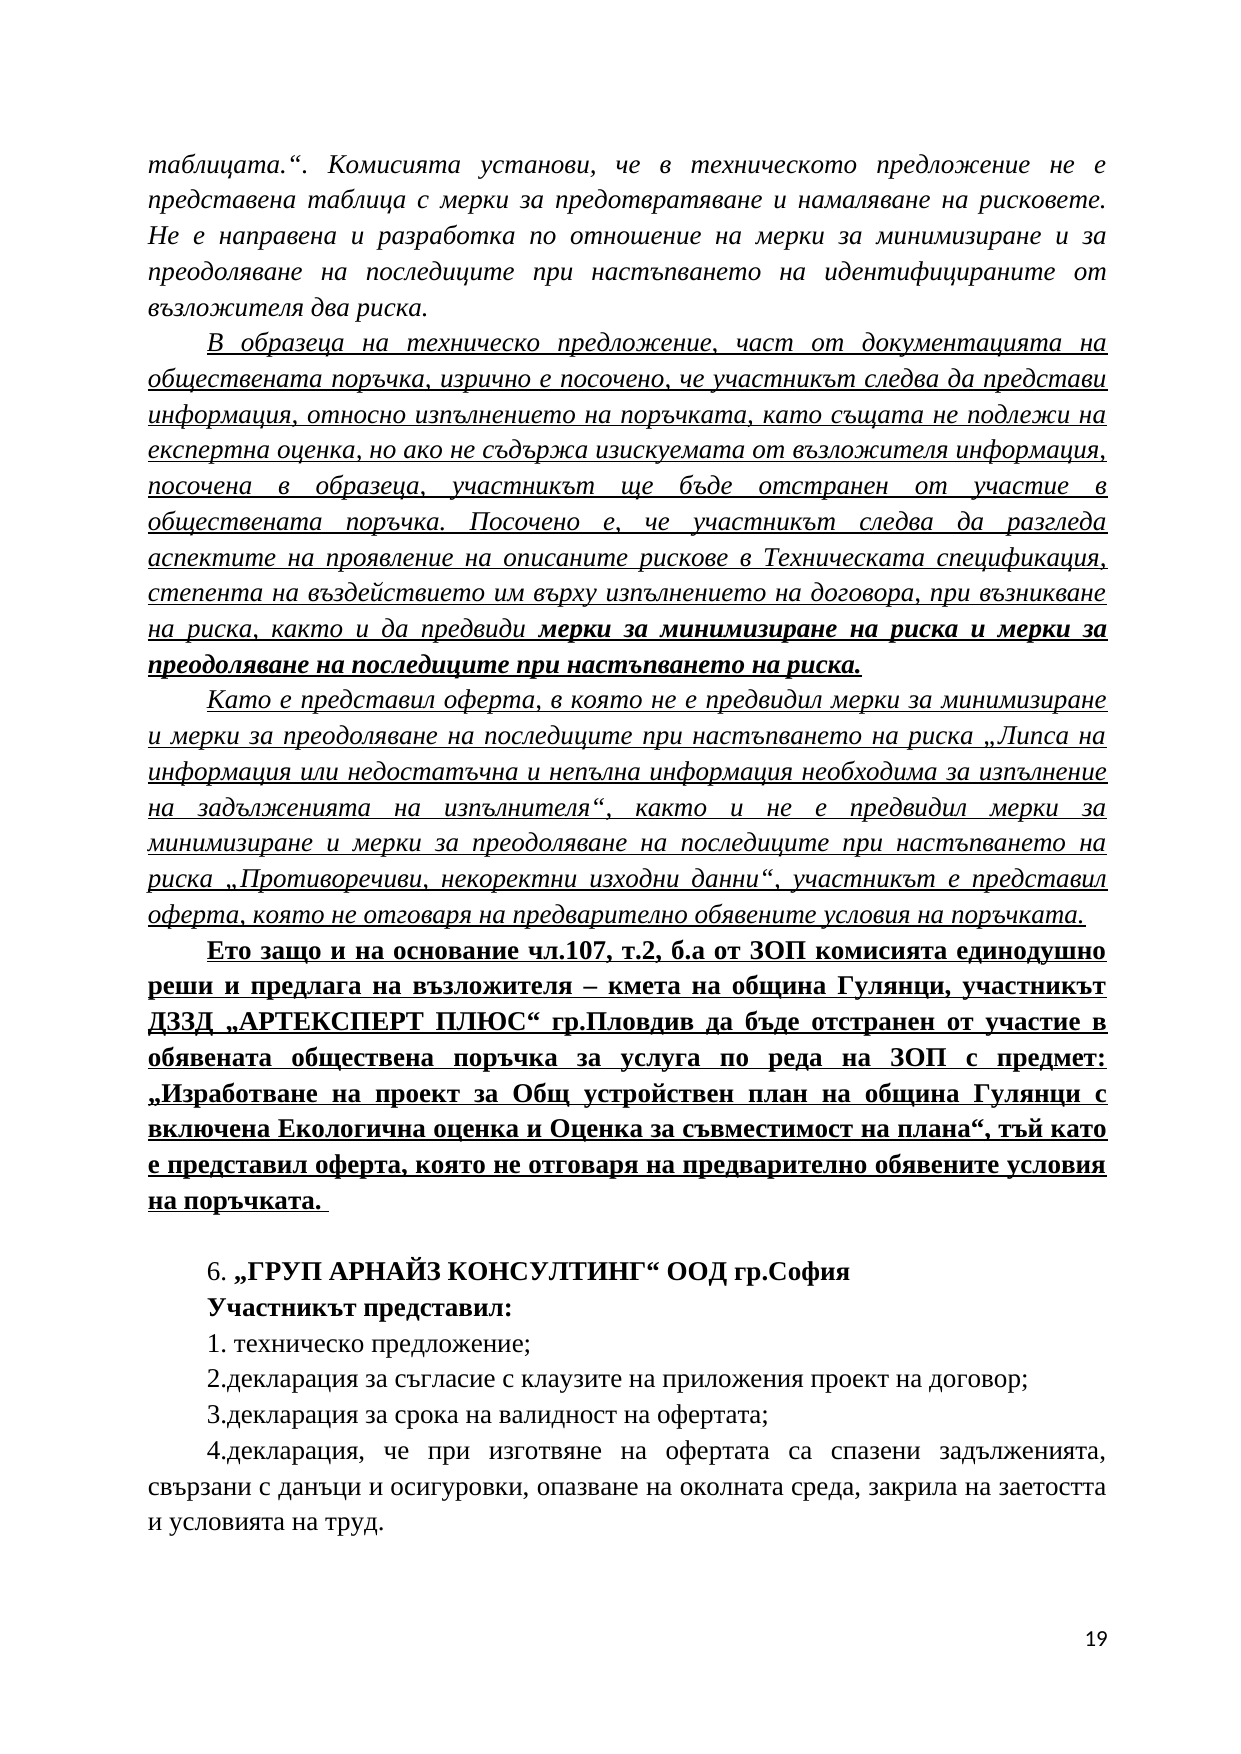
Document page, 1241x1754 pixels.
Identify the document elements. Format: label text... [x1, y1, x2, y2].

text Ето защо и на основание чл.107, т.2, б.а от ЗОП комисията единодушно реши и предлага на възложителя – кмета на община Гулянци, участникът ДЗЗД „АРТЕКСПЕРТ ПЛЮС“ гр.Пловдив да бъде отстранен от участие в обявената обществена поръчка за услуга по реда на ЗОП с предмет: „Изработване на проект за Общ устройствен план на община Гулянци с включена Екологична оценка и Оценка за съвместимост на плана“, тъй като е представил оферта, която не отговаря на предварително обявените условия на поръчката. [148, 1034, 1107, 1068]
text 6. „ГРУП АРНАЙЗ КОНСУЛТИНГ“ ООД гр.София [148, 1255, 1107, 1286]
text Като е представил оферта, в която не е предвидил мерки за минимизиране и мерки за преодоляване на последиците при настъпването на риска „Липса на информация или недостатъчна и непълна информация необходима за изпълнение на задълженията на изпълнителя“, както и не е предвидил мерки за минимизиране и мерки за преодоляване на последиците при настъпването на риска „Противоречиви, некоректни изходни данни“, участникът е представил оферта, която не отговаря на предварително обявените условия на поръчката. [148, 893, 1107, 929]
text Ето защо и на основание чл.107, т.2, б.а от ЗОП комисията единодушно реши и предлага на възложителя – кмета на община Гулянци, участникът ДЗЗД „АРТЕКСПЕРТ ПЛЮС“ гр.Пловдив да бъде отстранен от участие в обявената обществена поръчка за услуга по реда на ЗОП с предмет: „Изработване на проект за Общ устройствен план на община Гулянци с включена Екологична оценка и Оценка за съвместимост на плана“, тъй като е представил оферта, която не отговаря на предварително обявените условия на поръчката. [148, 1069, 1107, 1104]
text Ето защо и на основание чл.107, т.2, б.а от ЗОП комисията единодушно реши и предлага на възложителя – кмета на община Гулянци, участникът ДЗЗД „АРТЕКСПЕРТ ПЛЮС“ гр.Пловдив да бъде отстранен от участие в обявената обществена поръчка за услуга по реда на ЗОП с предмет: „Изработване на проект за Общ устройствен план на община Гулянци с включена Екологична оценка и Оценка за съвместимост на плана“, тъй като е представил оферта, която не отговаря на предварително обявените условия на поръчката. [148, 1105, 1107, 1139]
text Участникът представил: [148, 1291, 1107, 1322]
text 2.декларация за съгласие с клаузите на приложения проект на договор; [148, 1362, 1107, 1394]
text Като е представил оферта, в която не е предвидил мерки за минимизиране и мерки за преодоляване на последиците при настъпването на риска „Липса на информация или недостатъчна и непълна информация необходима за изпълнение на задълженията на изпълнителя“, както и не е предвидил мерки за минимизиране и мерки за преодоляване на последиците при настъпването на риска „Противоречиви, некоректни изходни данни“, участникът е представил оферта, която не отговаря на предварително обявените условия на поръчката. [148, 684, 1107, 719]
text 1. техническо предложение; [148, 1327, 1107, 1358]
text 3.декларация за срока на валидност на офертата; [148, 1398, 1107, 1429]
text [148, 148, 1107, 322]
text Ето защо и на основание чл.107, т.2, б.а от ЗОП комисията единодушно реши и предлага на възложителя – кмета на община Гулянци, участникът ДЗЗД „АРТЕКСПЕРТ ПЛЮС“ гр.Пловдив да бъде отстранен от участие в обявената обществена поръчка за услуга по реда на ЗОП с предмет: „Изработване на проект за Общ устройствен план на община Гулянци с включена Екологична оценка и Оценка за съвместимост на плана“, тъй като е представил оферта, която не отговаря на предварително обявените условия на поръчката. [148, 1141, 1107, 1175]
text 4.декларация, че при изготвяне на офертата са спазени задълженията, свързани с данъци и осигуровки, опазване на околната среда, закрила на заетостта и условията на труд. [148, 1434, 1107, 1537]
text Ето защо и на основание чл.107, т.2, б.а от ЗОП комисията единодушно реши и предлага на възложителя – кмета на община Гулянци, участникът ДЗЗД „АРТЕКСПЕРТ ПЛЮС“ гр.Пловдив да бъде отстранен от участие в обявената обществена поръчка за услуга по реда на ЗОП с предмет: „Изработване на проект за Общ устройствен план на община Гулянци с включена Екологична оценка и Оценка за съвместимост на плана“, тъй като е представил оферта, която не отговаря на предварително обявените условия на поръчката. [148, 934, 1107, 997]
text Ето защо и на основание чл.107, т.2, б.а от ЗОП комисията единодушно реши и предлага на възложителя – кмета на община Гулянци, участникът ДЗЗД „АРТЕКСПЕРТ ПЛЮС“ гр.Пловдив да бъде отстранен от участие в обявената обществена поръчка за услуга по реда на ЗОП с предмет: „Изработване на проект за Общ устройствен план на община Гулянци с включена Екологична оценка и Оценка за съвместимост на плана“, тъй като е представил оферта, която не отговаря на предварително обявените условия на поръчката. [148, 998, 1107, 1032]
text Ето защо и на основание чл.107, т.2, б.а от ЗОП комисията единодушно реши и предлага на възложителя – кмета на община Гулянци, участникът ДЗЗД „АРТЕКСПЕРТ ПЛЮС“ гр.Пловдив да бъде отстранен от участие в обявената обществена поръчка за услуга по реда на ЗОП с предмет: „Изработване на проект за Общ устройствен план на община Гулянци с включена Екологична оценка и Оценка за съвместимост на плана“, тъй като е представил оферта, която не отговаря на предварително обявените условия на поръчката. [148, 1177, 1107, 1215]
